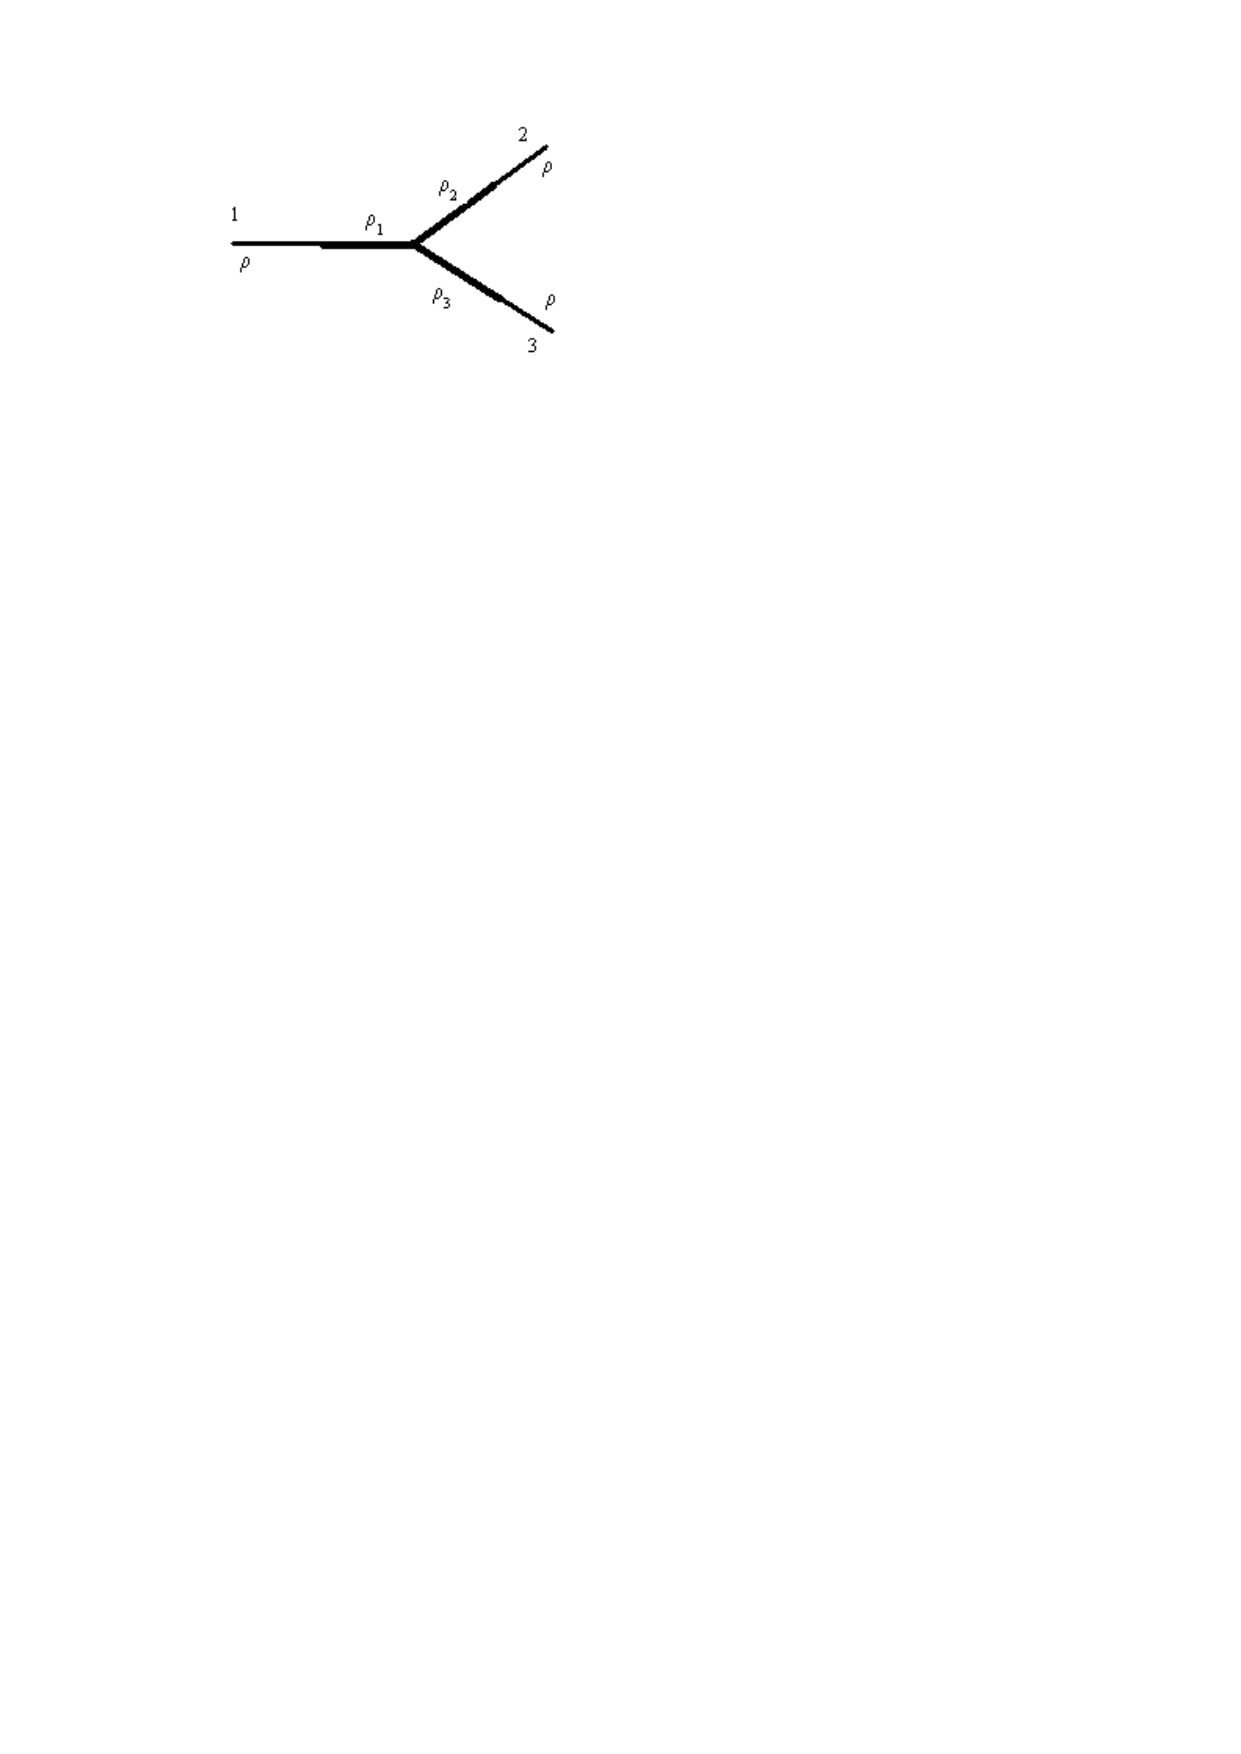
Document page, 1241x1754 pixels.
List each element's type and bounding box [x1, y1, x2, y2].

picture [206, 118, 599, 365]
